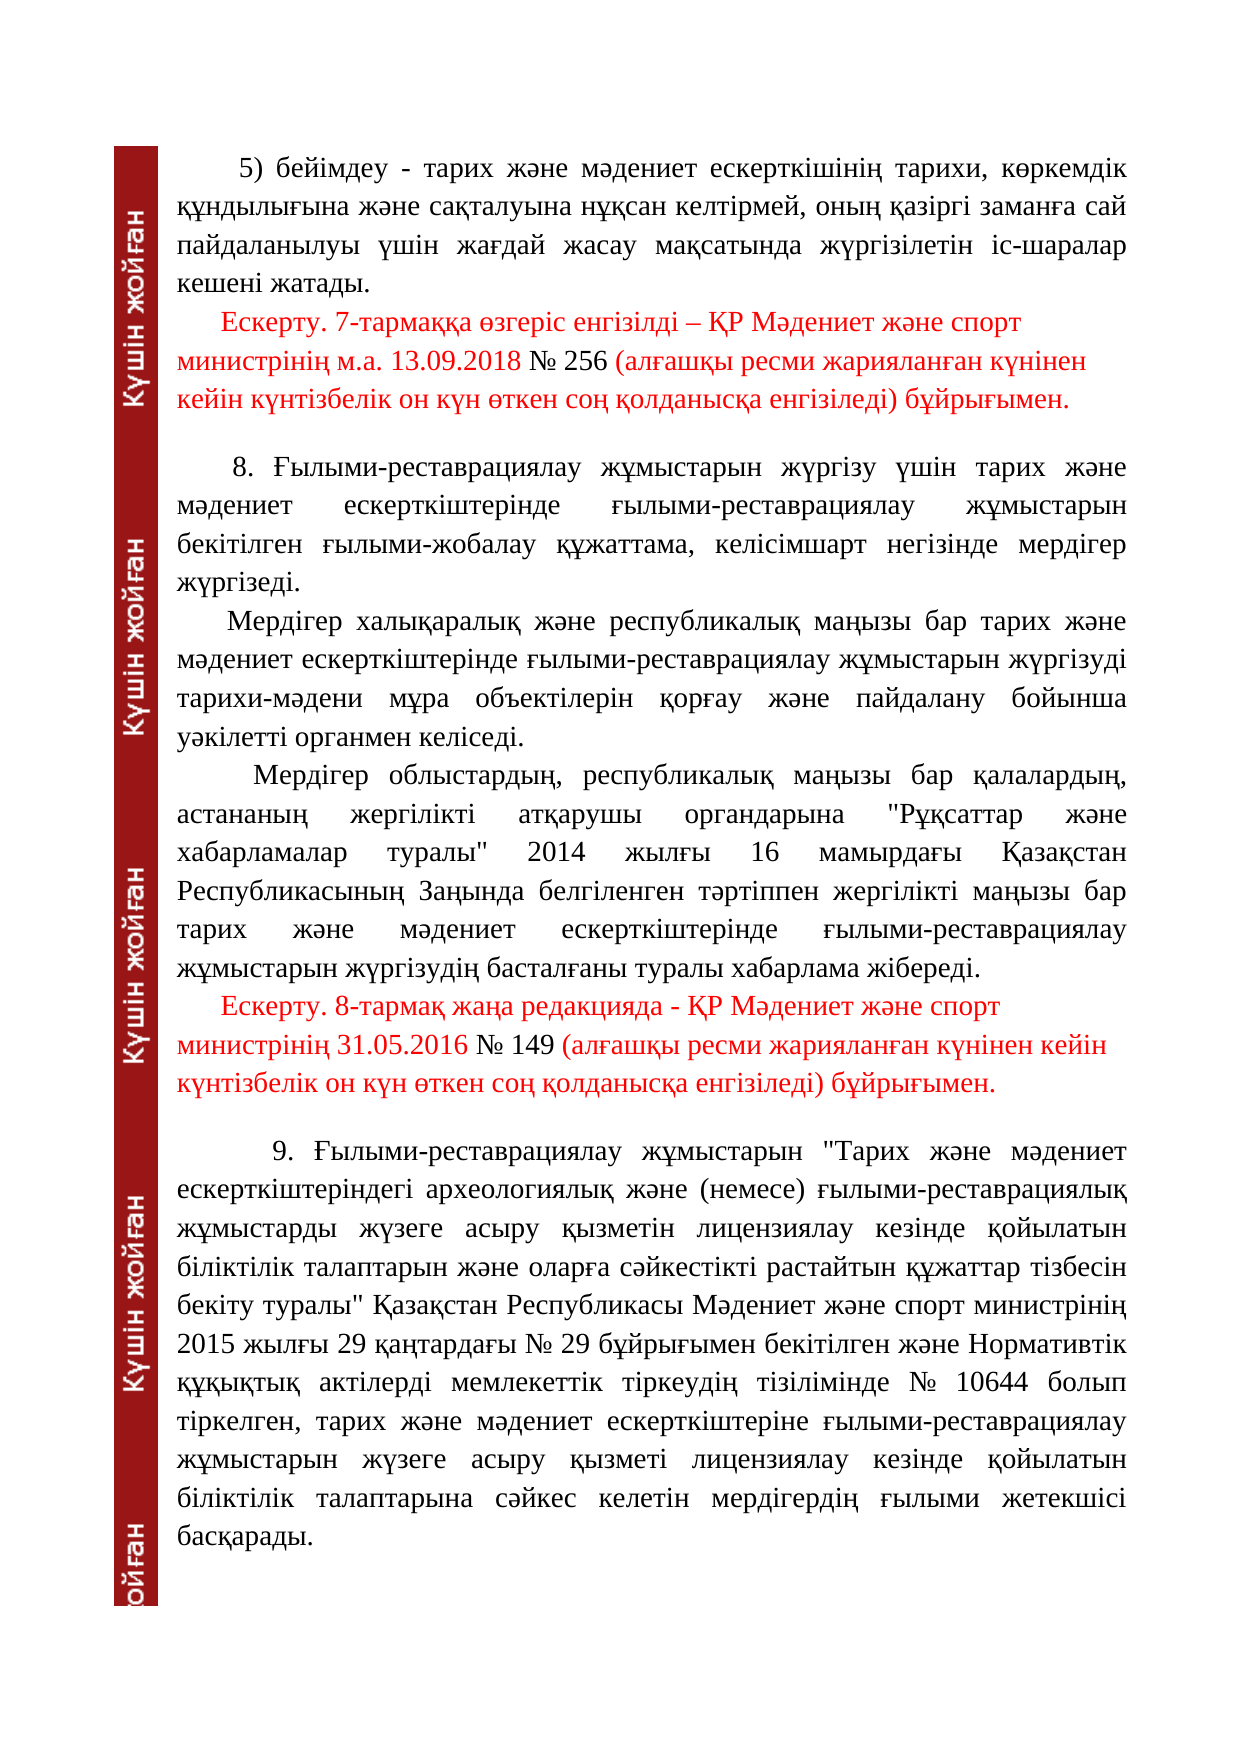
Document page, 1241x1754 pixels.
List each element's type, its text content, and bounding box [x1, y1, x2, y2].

picture [114, 445, 158, 449]
text 5) бейімдеу - тарих және мәдениет ескерткішінің тарихи, көркемдік құндылығына және сақталуына нұқсан келтірмей, оның қазіргі заманға сай пайдаланылуы үшін жағдай жасау мақсатында жүргізілетін іс-шаралар кешені жатады. [112, 150, 1128, 299]
text Ескерту. 7-тармаққа өзгеріс енгізілді – ҚР Мәдениет және спорт министрінің м.а. 13.09.2018 № 256 (алғашқы ресми жарияланған күнінен кейін күнтізбелік он күн өткен соң қолданысқа енгізіледі) бұйрығымен. [112, 304, 1128, 445]
text Мердігер халықаралық және республикалық маңызы бар тарих және мәдениет ескерткіштерінде ғылыми-реставрациялау жұмыстарын жүргізуді тарихи-мәдени мұра объектілерін қорғау және пайдалану бойынша уәкілетті органмен келіседі. [112, 603, 1128, 752]
picture [114, 1129, 158, 1133]
picture [114, 598, 158, 603]
text Ескерту. 8-тармақ жаңа редакцияда - ҚР Мәдениет және спорт министрінің 31.05.2016 № 149 (алғашқы ресми жарияланған күнінен кейін күнтізбелік он күн өткен соң қолданысқа енгізіледі) бұйрығымен. [112, 988, 1128, 1129]
picture [114, 299, 158, 304]
text Мердігер облыстардың, республикалық маңызы бар қалалардың, астананың жергілікті атқарушы органдарына "Рұқсаттар және хабарламалар туралы" 2014 жылғы 16 мамырдағы Қазақстан Республикасының Заңында белгіленген тәртіппен жергілікті маңызы бар тарих және мәдениет ескерткіштерінде ғылыми-реставрациялау жұмыстарын жүргізудің басталғаны туралы хабарлама жібереді. [112, 757, 1128, 983]
picture [114, 1552, 158, 1606]
picture [114, 146, 158, 150]
picture [114, 983, 158, 988]
picture [114, 752, 158, 757]
text 8. Ғылыми-реставрациялау жұмыстарын жүргізу үшін тарих және мәдениет ескерткіштерінде ғылыми-реставрациялау жұмыстарын бекітілген ғылыми-жобалау құжаттама, келісімшарт негізінде мердігер жүргізеді. [112, 449, 1128, 598]
text 9. Ғылыми-реставрациялау жұмыстарын "Тарих және мәдениет ескерткіштеріндегі археологиялық және (немесе) ғылыми-реставрациялық жұмыстарды жүзеге асыру қызметін лицензиялау кезінде қойылатын біліктілік талаптарын және оларға сәйкестікті растайтын құжаттар тізбесін бекіту туралы" Қазақстан Республикасы Мәдениет және спорт министрінің 2015 жылғы 29 қаңтардағы № 29 бұйрығымен бекітілген және Нормативтік құқықтық актілерді мемлекеттік тіркеудің тізілімінде № 10644 болып тіркелген, тарих және мәдениет ескерткіштеріне ғылыми-реставрациялау жұмыстарын жүзеге асыру қызметі лицензиялау кезінде қойылатын біліктілік талаптарына сәйкес келетін мердігердің ғылыми жетекшісі басқарады. [112, 1133, 1128, 1552]
